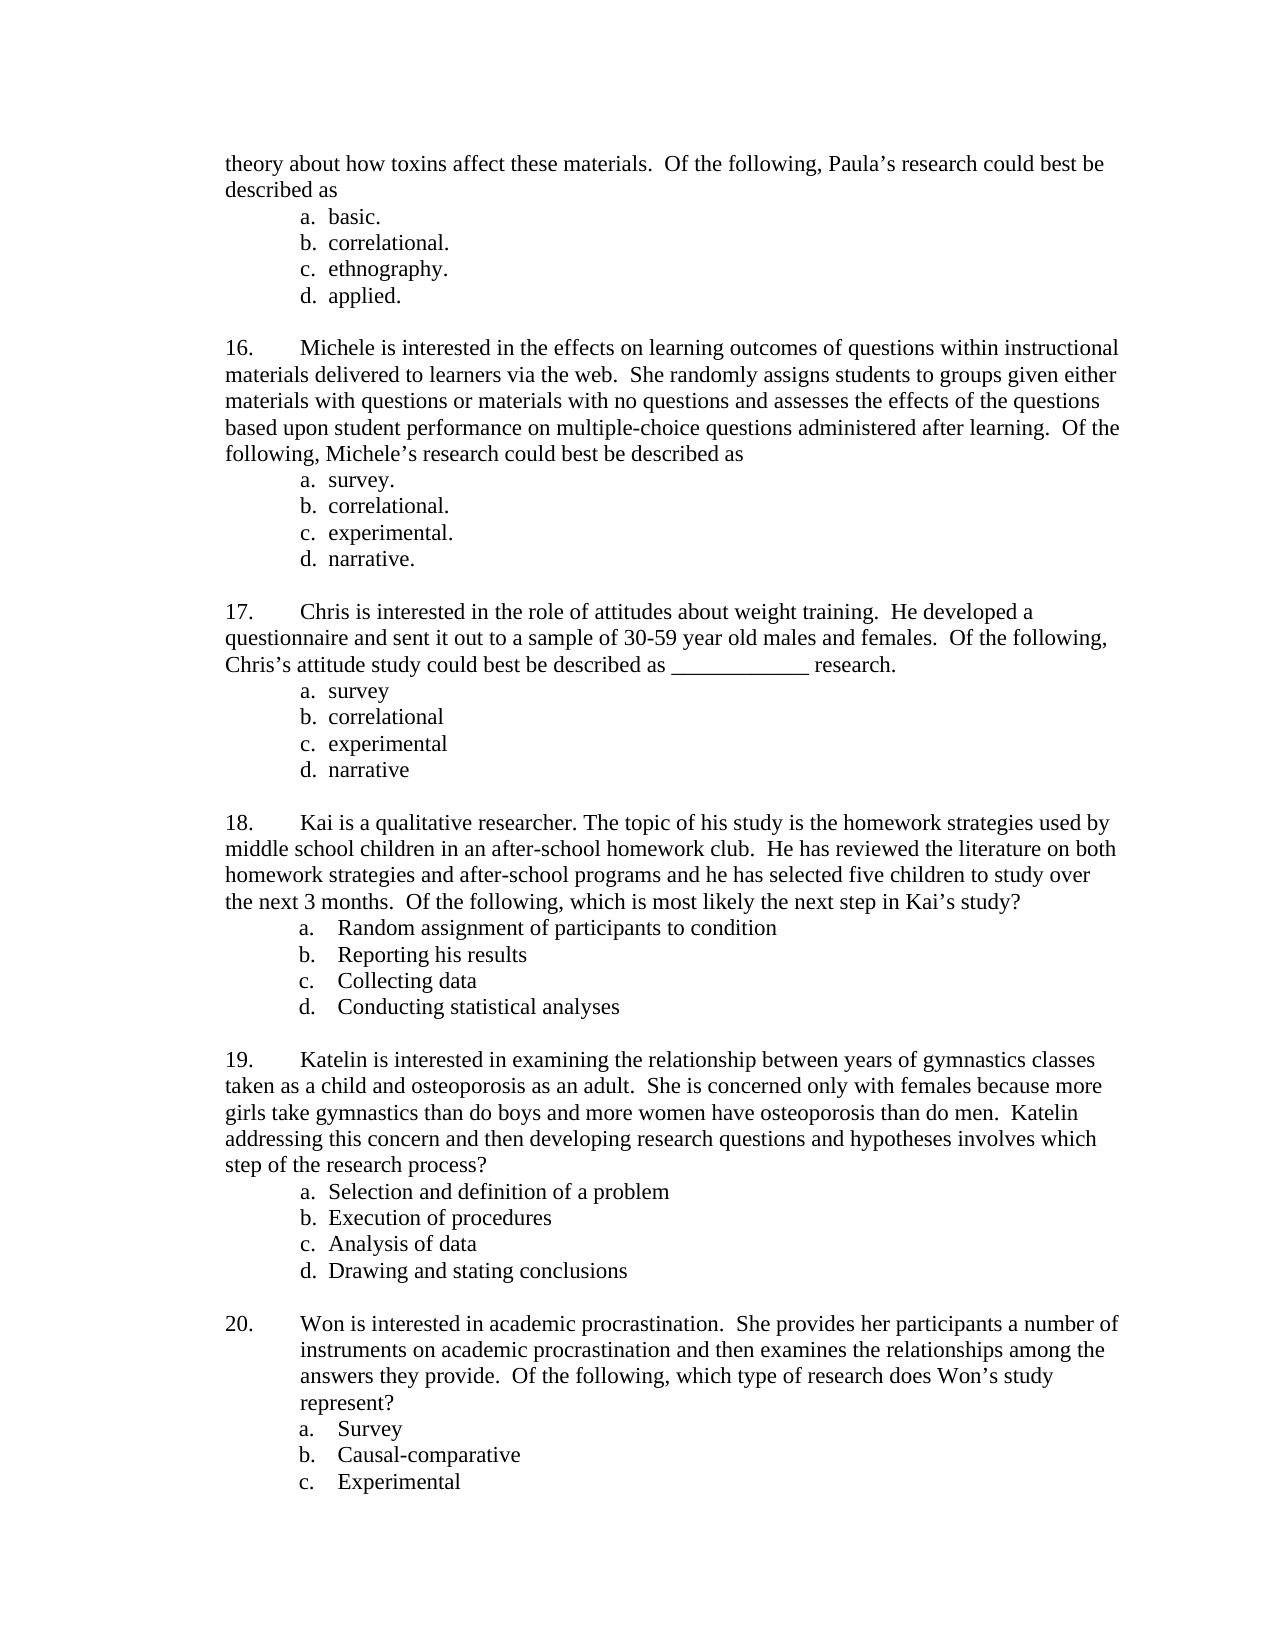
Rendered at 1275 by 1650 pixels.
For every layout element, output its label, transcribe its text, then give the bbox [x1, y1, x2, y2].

text 17. Chris is interested in the role of attitudes about weight training. He developed a questionnaire and sent it out to a sample of 30-59 year old males and females. Of the following, Chris’s attitude study could best be described as ____________ research. [225, 598, 1125, 677]
text c. experimental [300, 730, 1125, 756]
text 16. Michele is interested in the effects on learning outcomes of questions within instructional materials delivered to learners via the web. She randomly assigns students to groups given either materials with questions or materials with no questions and assesses the effects of the questions based upon student performance on multiple-choice questions administered after learning. Of the following, Michele’s research could best be described as [150, 334, 1125, 466]
text d. Drawing and stating conclusions [300, 1257, 1125, 1283]
text a. basic. [300, 203, 1125, 229]
list Experimental [298, 1468, 1125, 1494]
text c. Analysis of data [300, 1231, 1125, 1257]
text c. experimental. [300, 519, 1125, 545]
text b. correlational. [300, 493, 1125, 519]
text c. ethnography. [281, 255, 1125, 282]
text a. survey. [300, 466, 1125, 493]
list Random assignment of participants to condition [298, 914, 1125, 941]
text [150, 150, 1125, 203]
text b. Execution of procedures [300, 1204, 1125, 1231]
list Collecting data [298, 967, 1125, 993]
list Causal-comparative [298, 1441, 1125, 1468]
list Conducting statistical analyses [298, 993, 1125, 1020]
text 18. Kai is a qualitative researcher. The topic of his study is the homework strategies used by middle school children in an after-school homework club. He has reviewed the literature on both homework strategies and after-school programs and he has selected five children to study over the next 3 months. Of the following, which is most likely the next step in Kai’s study? [225, 809, 1125, 914]
text a. Selection and definition of a problem [300, 1178, 1125, 1204]
list Reporting his results [298, 941, 1125, 967]
text d. applied. [300, 282, 1125, 308]
list narrative. [300, 545, 1125, 572]
text b. correlational [300, 703, 1125, 730]
list Survey [298, 1415, 1125, 1441]
text 19. Katelin is interested in examining the relationship between years of gymnastics classes taken as a child and osteoporosis as an adult. She is concerned only with females because more girls take gymnastics than do boys and more women have osteoporosis than do men. Katelin addressing this concern and then developing research questions and hypotheses involves which step of the research process? [225, 1046, 1125, 1178]
text d. narrative [300, 756, 1125, 782]
text b. correlational. [300, 229, 1125, 255]
text a. survey [300, 677, 1125, 703]
text 20. Won is interested in academic procrastination. She provides her participants a number of instruments on academic procrastination and then examines the relationships among the answers they provide. Of the following, which type of research does Won’s study represent? [225, 1309, 1125, 1415]
